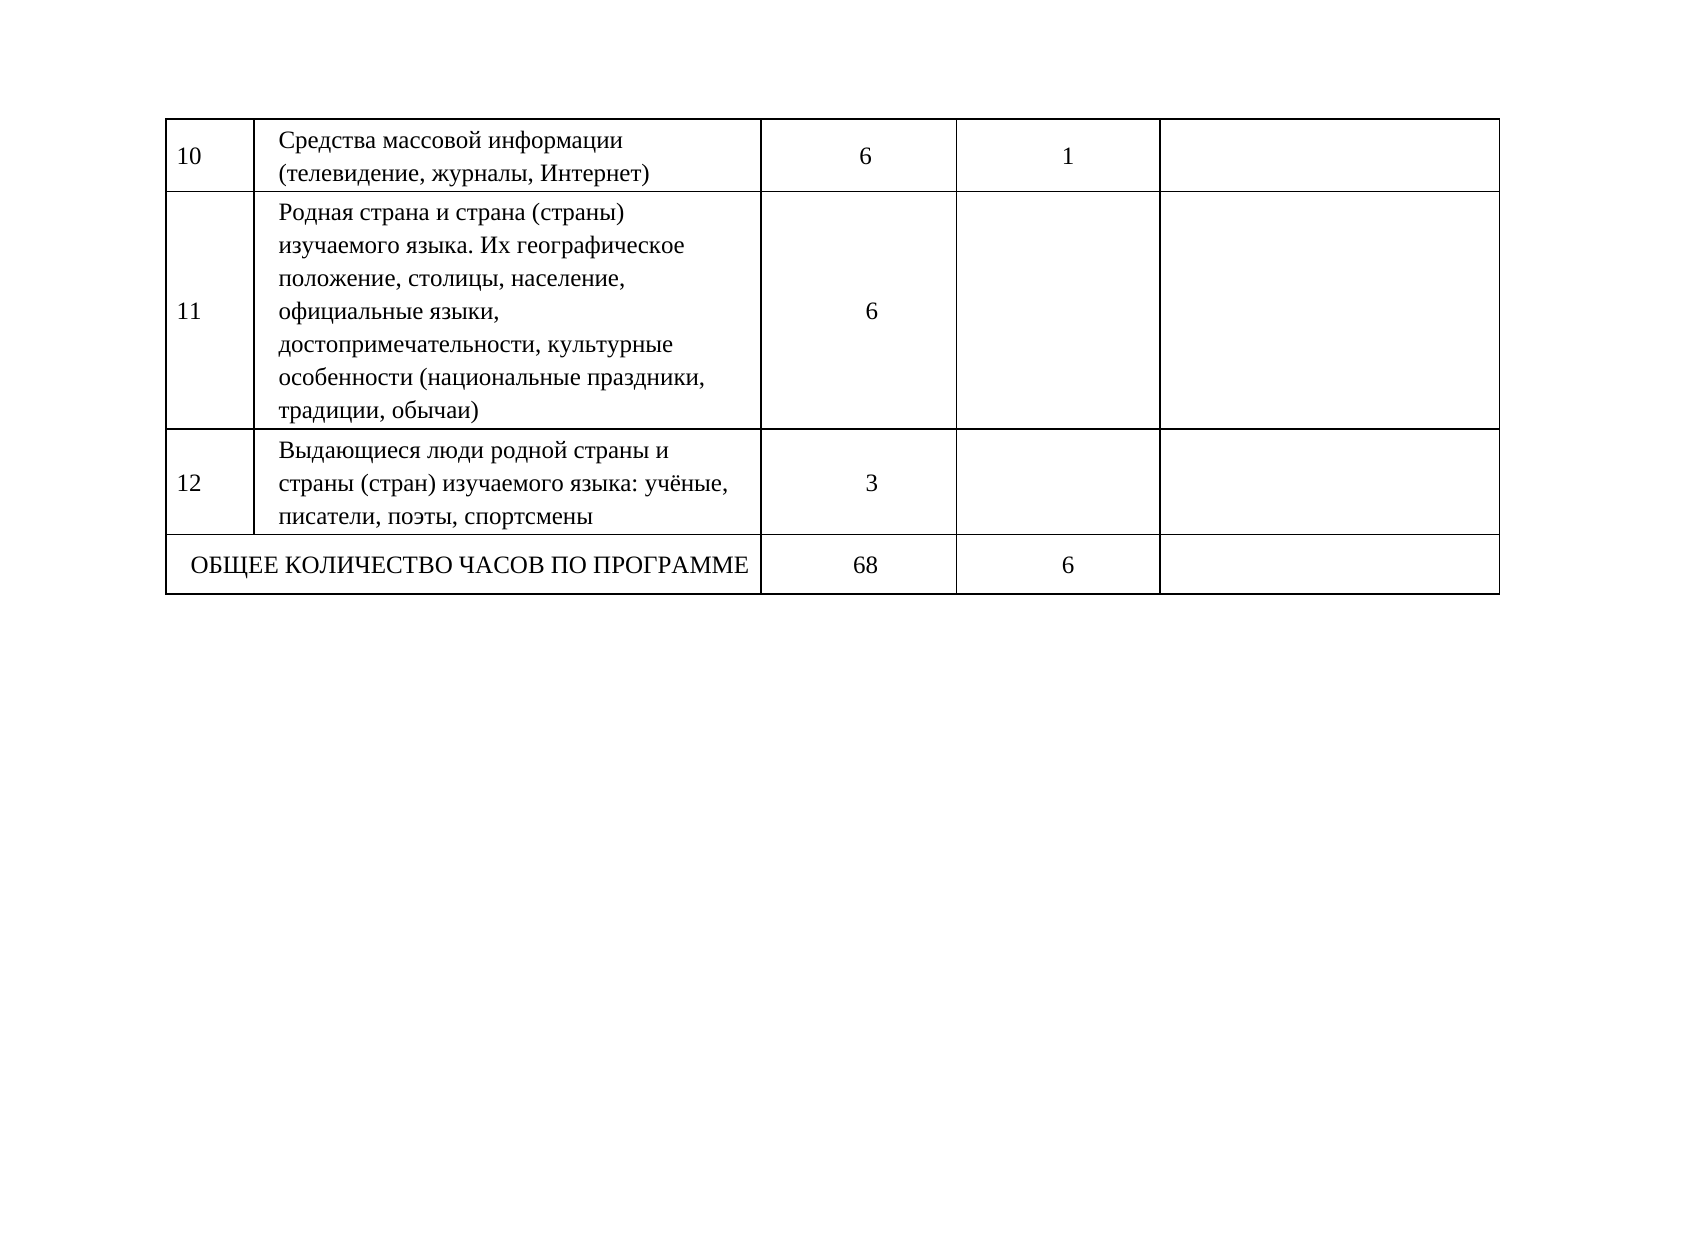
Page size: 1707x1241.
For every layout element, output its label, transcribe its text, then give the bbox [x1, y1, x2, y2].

table_cell [1161, 120, 1499, 191]
table_cell [1161, 535, 1499, 593]
table_cell 6 [762, 192, 956, 428]
table_cell Выдающиеся люди родной страны и страны (стран) изучаемого языка: учёные, писатели, поэты, спортсмены [255, 430, 760, 533]
table_cell [957, 430, 1159, 533]
table_cell [957, 192, 1159, 428]
table_cell 68 [762, 535, 956, 593]
table_cell 6 [762, 120, 956, 191]
table_cell Средства массовой информации (телевидение, журналы, Интернет) [255, 120, 760, 191]
table_cell [1161, 430, 1499, 533]
table_cell 12 [167, 430, 253, 533]
table_cell Родная страна и страна (страны) изучаемого языка. Их географическое положение, столицы, население, официальные языки, достопримечательности, культурные особенности (национальные праздники, традиции, обычаи) [255, 192, 760, 428]
table_cell [1161, 192, 1499, 428]
table_cell 10 [167, 120, 253, 191]
table_cell 11 [167, 192, 253, 428]
table_cell 1 [957, 120, 1159, 191]
table_cell 3 [762, 430, 956, 533]
table_cell ОБЩЕЕ КОЛИЧЕСТВО ЧАСОВ ПО ПРОГРАММЕ [167, 535, 760, 593]
table_cell 6 [957, 535, 1159, 593]
